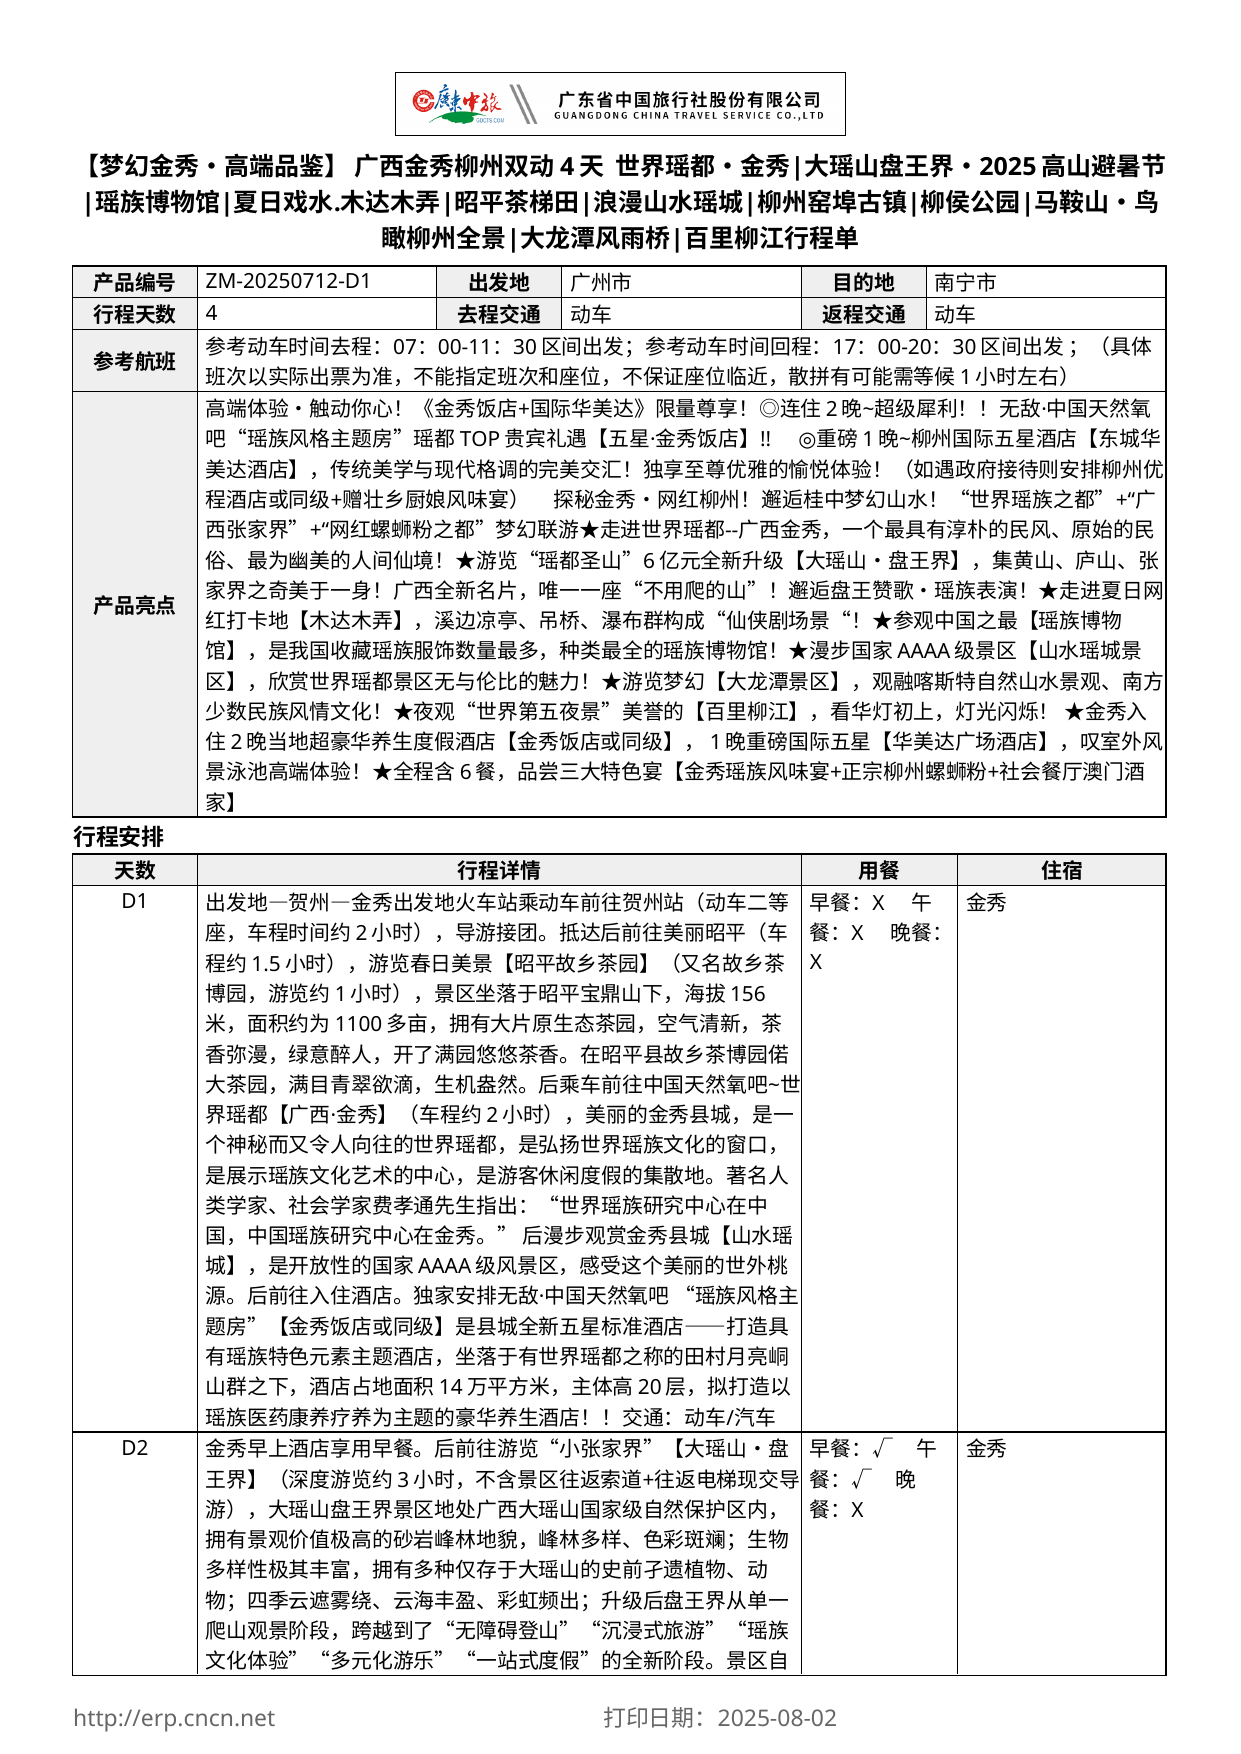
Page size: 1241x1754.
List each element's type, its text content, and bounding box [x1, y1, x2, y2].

table_header 住宿 [958, 855, 1165, 885]
table_cell 参考航班 [73, 330, 197, 391]
table_cell 产品亮点 [73, 392, 197, 816]
table_cell 早餐：X 午餐：X 晚餐：X [802, 886, 957, 1431]
table_header ZM-20250712-D1 [198, 267, 436, 297]
table_cell 高端体验•触动你心！《金秀饭店+国际华美达》限量尊享！ [198, 392, 1165, 816]
table_cell D1 [73, 886, 197, 1431]
table_header 天数 [73, 855, 197, 885]
table_cell 出发地—贺州—金秀 [198, 886, 801, 1431]
table_cell 动车 [562, 298, 801, 329]
table_header 行程详情 [198, 855, 801, 885]
table_header 出发地 [437, 267, 561, 297]
table_cell 参考动车时间去程：07：00-11：30区间出发； [198, 330, 1165, 391]
table_cell 金秀 [958, 886, 1165, 1431]
table_header 广州市 [562, 267, 801, 297]
picture [396, 73, 845, 135]
text 行程安排 [73, 819, 1167, 852]
table_header 南宁市 [927, 267, 1165, 297]
table_cell 早餐：√ 午餐：√ 晚餐：X [802, 1433, 957, 1674]
table_cell 4 [198, 298, 436, 329]
table_cell D2 [73, 1433, 197, 1674]
table_cell 行程天数 [73, 298, 197, 329]
table_cell 金秀 [958, 1433, 1165, 1674]
table_header 产品编号 [73, 267, 197, 297]
table_cell 去程交通 [437, 298, 561, 329]
table_cell 金秀 [198, 1433, 801, 1674]
table_cell 动车 [927, 298, 1165, 329]
table_cell 返程交通 [802, 298, 926, 329]
table_header 用餐 [802, 855, 957, 885]
table_header 目的地 [802, 267, 926, 297]
text 【梦幻金秀•高端品鉴】 广西金秀柳州双动4天 世界瑶都•金秀|大瑶山盘王界•2025高山避暑节|瑶族博物馆|夏日戏水.木达木弄|昭平茶梯田|浪漫山水瑶城|柳州窑埠古镇|柳侯公园|马鞍山•鸟瞰柳州全景|大龙潭风雨桥|百里柳江行程单 [73, 146, 1167, 255]
